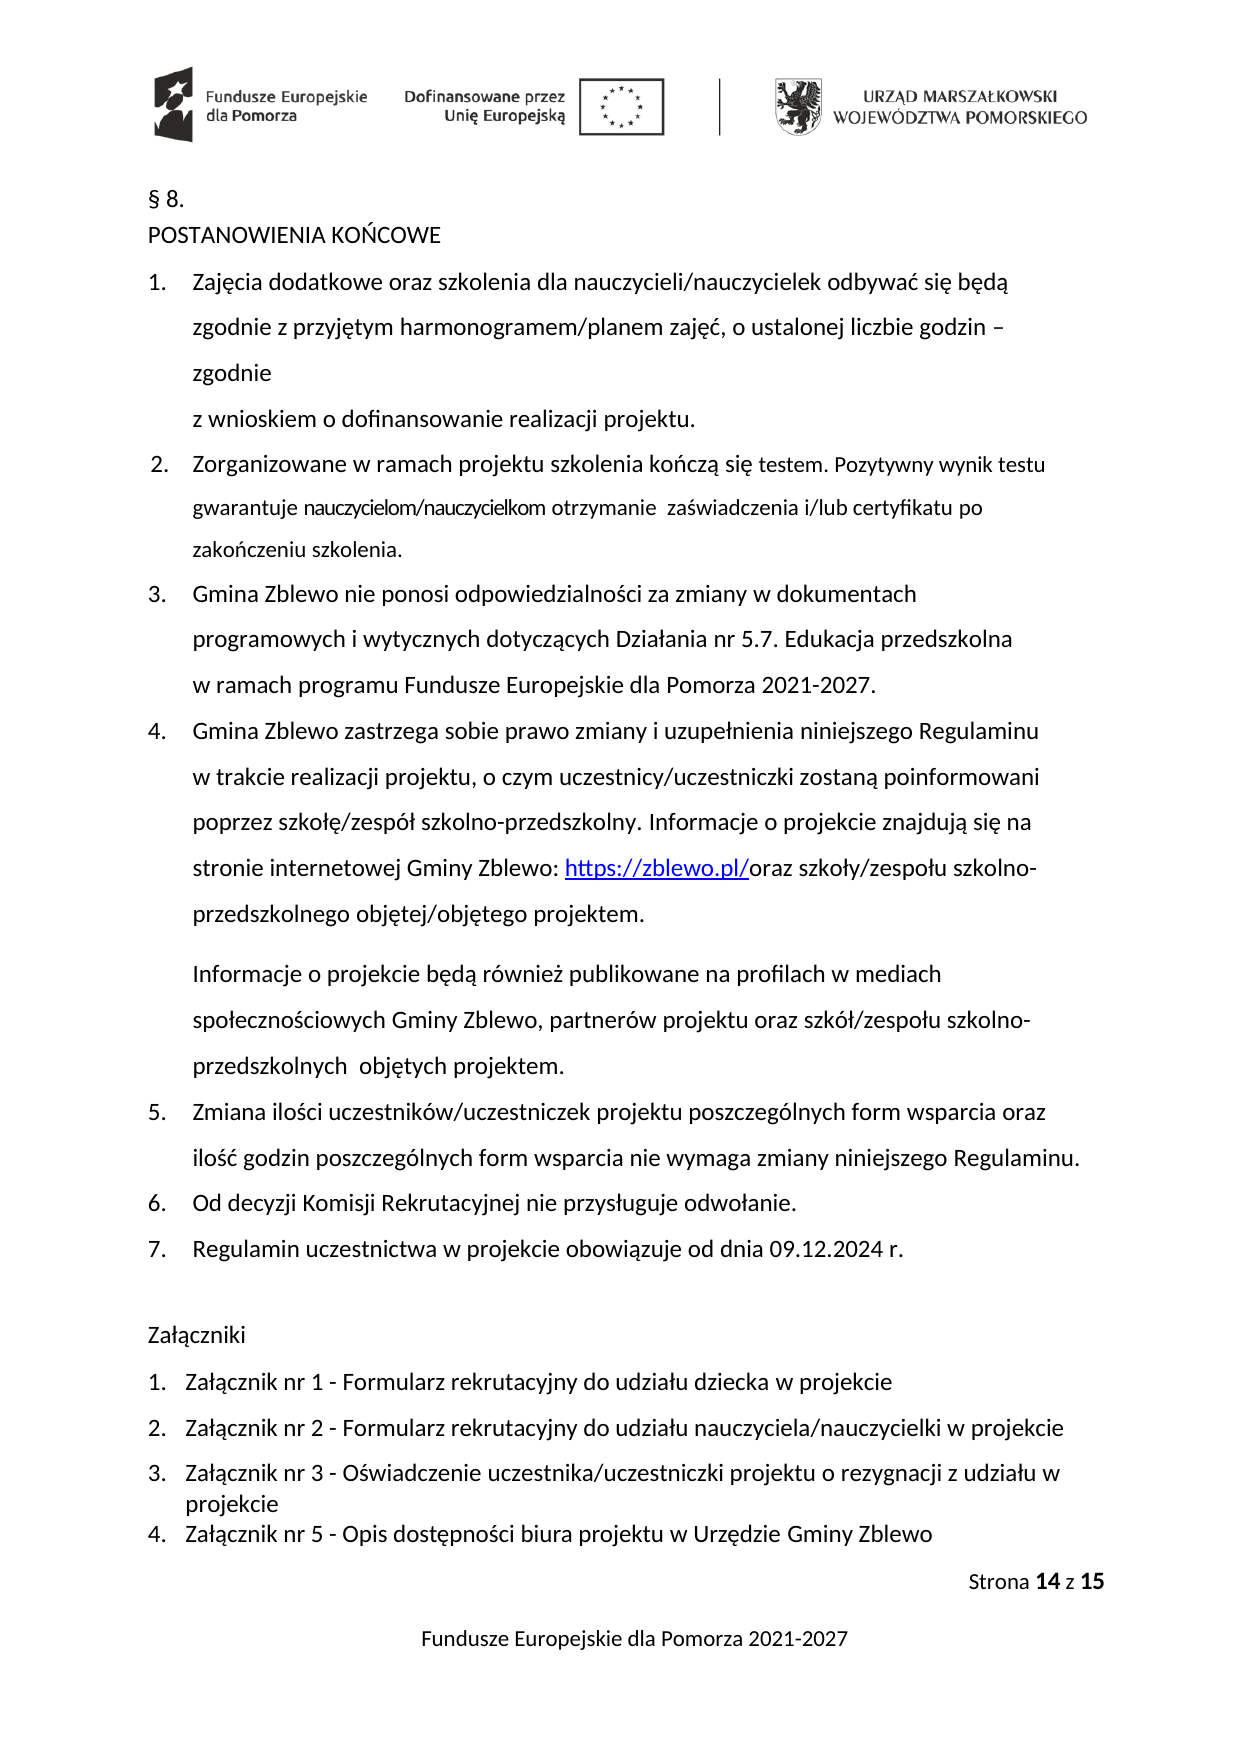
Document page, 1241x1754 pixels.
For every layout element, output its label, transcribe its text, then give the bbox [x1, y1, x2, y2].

list Załącznik nr 5 - Opis dostępności biura projektu w Urzędzie Gminy Zblewo [148, 1518, 1105, 1549]
text Informacje o projekcie będą również publikowane na profilach w mediach [192, 958, 1105, 989]
list Zmiana ilości uczestników/uczestniczek projektu poszczególnych form wsparcia oraz ilość godzin poszczególnych form wsparcia nie wymaga zmiany niniejszego Regulaminu. [148, 1096, 1091, 1172]
picture [135, 47, 1106, 160]
list Zorganizowane w ramach projektu szkolenia kończą się testem. Pozytywny wynik testu gwarantuje nauczycielom/nauczycielkom otrzymanie zaświadczenia i/lub certyfikatu po zakończeniu szkolenia. [150, 448, 1080, 564]
list Regulamin uczestnictwa w projekcie obowiązuje od dnia 09.12.2024 r. [148, 1233, 1105, 1264]
list Załącznik nr 1 - Formularz rekrutacyjny do udziału dziecka w projekcie [148, 1366, 1105, 1396]
text § 8. [148, 183, 1105, 214]
text POSTANOWIENIA KOŃCOWE [148, 219, 1105, 249]
list Załącznik nr 3 - Oświadczenie uczestnika/uczestniczki projektu o rezygnacji z udziału w projekcie [148, 1457, 1105, 1518]
list Zajęcia dodatkowe oraz szkolenia dla nauczycieli/nauczycielek odbywać się będą zgodnie z przyjętym harmonogramem/planem zajęć, o ustalonej liczbie godzin – zgodnie [148, 266, 1088, 388]
text społecznościowych Gminy Zblewo, partnerów projektu oraz szkół/zespołu szkolno-przedszkolnych objętych projektem. [192, 1004, 1065, 1081]
list Gmina Zblewo zastrzega sobie prawo zmiany i uzupełnienia niniejszego Regulaminu w trakcie realizacji projektu, o czym uczestnicy/uczestniczki zostaną poinformowani poprzez szkołę/zespół szkolno-przedszkolny. Informacje o projekcie znajdują się na stronie internetowej Gminy Zblewo: https://zblewo.pl/oraz szkoły/zespołu szkolno-przedszkolnego objętej/objętego projektem. [148, 715, 1058, 928]
list Gmina Zblewo nie ponosi odpowiedzialności za zmiany w dokumentach programowych i wytycznych dotyczących Działania nr 5.7. Edukacja przedszkolna w ramach programu Fundusze Europejskie dla Pomorza 2021-2027. [148, 578, 1031, 700]
text z wnioskiem o dofinansowanie realizacji projektu. [192, 403, 1105, 433]
list Załącznik nr 2 - Formularz rekrutacyjny do udziału nauczyciela/nauczycielki w projekcie [148, 1412, 1105, 1442]
list Od decyzji Komisji Rekrutacyjnej nie przysługuje odwołanie. [148, 1187, 1105, 1218]
text Załączniki [148, 1319, 1105, 1349]
